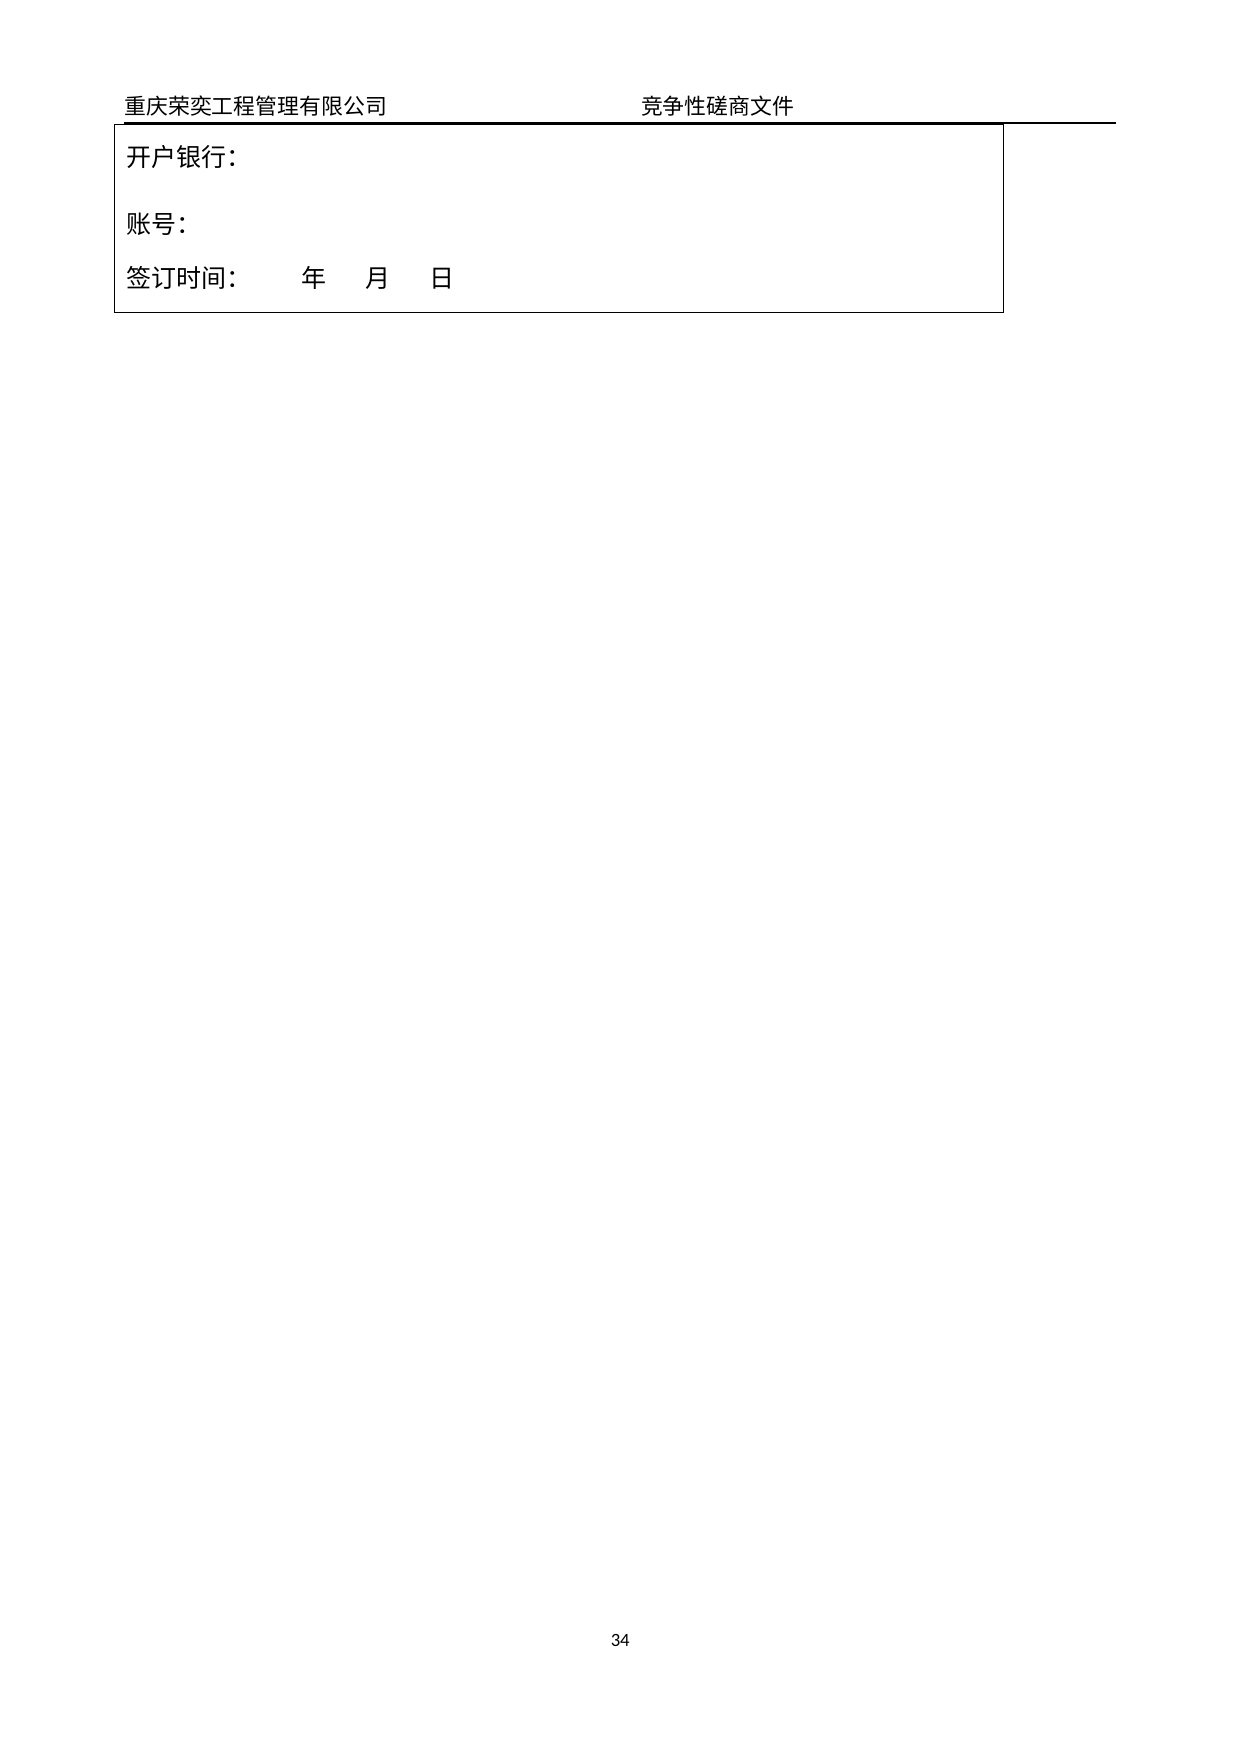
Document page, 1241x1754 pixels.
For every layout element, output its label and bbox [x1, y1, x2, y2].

table_cell [115, 125, 1003, 312]
